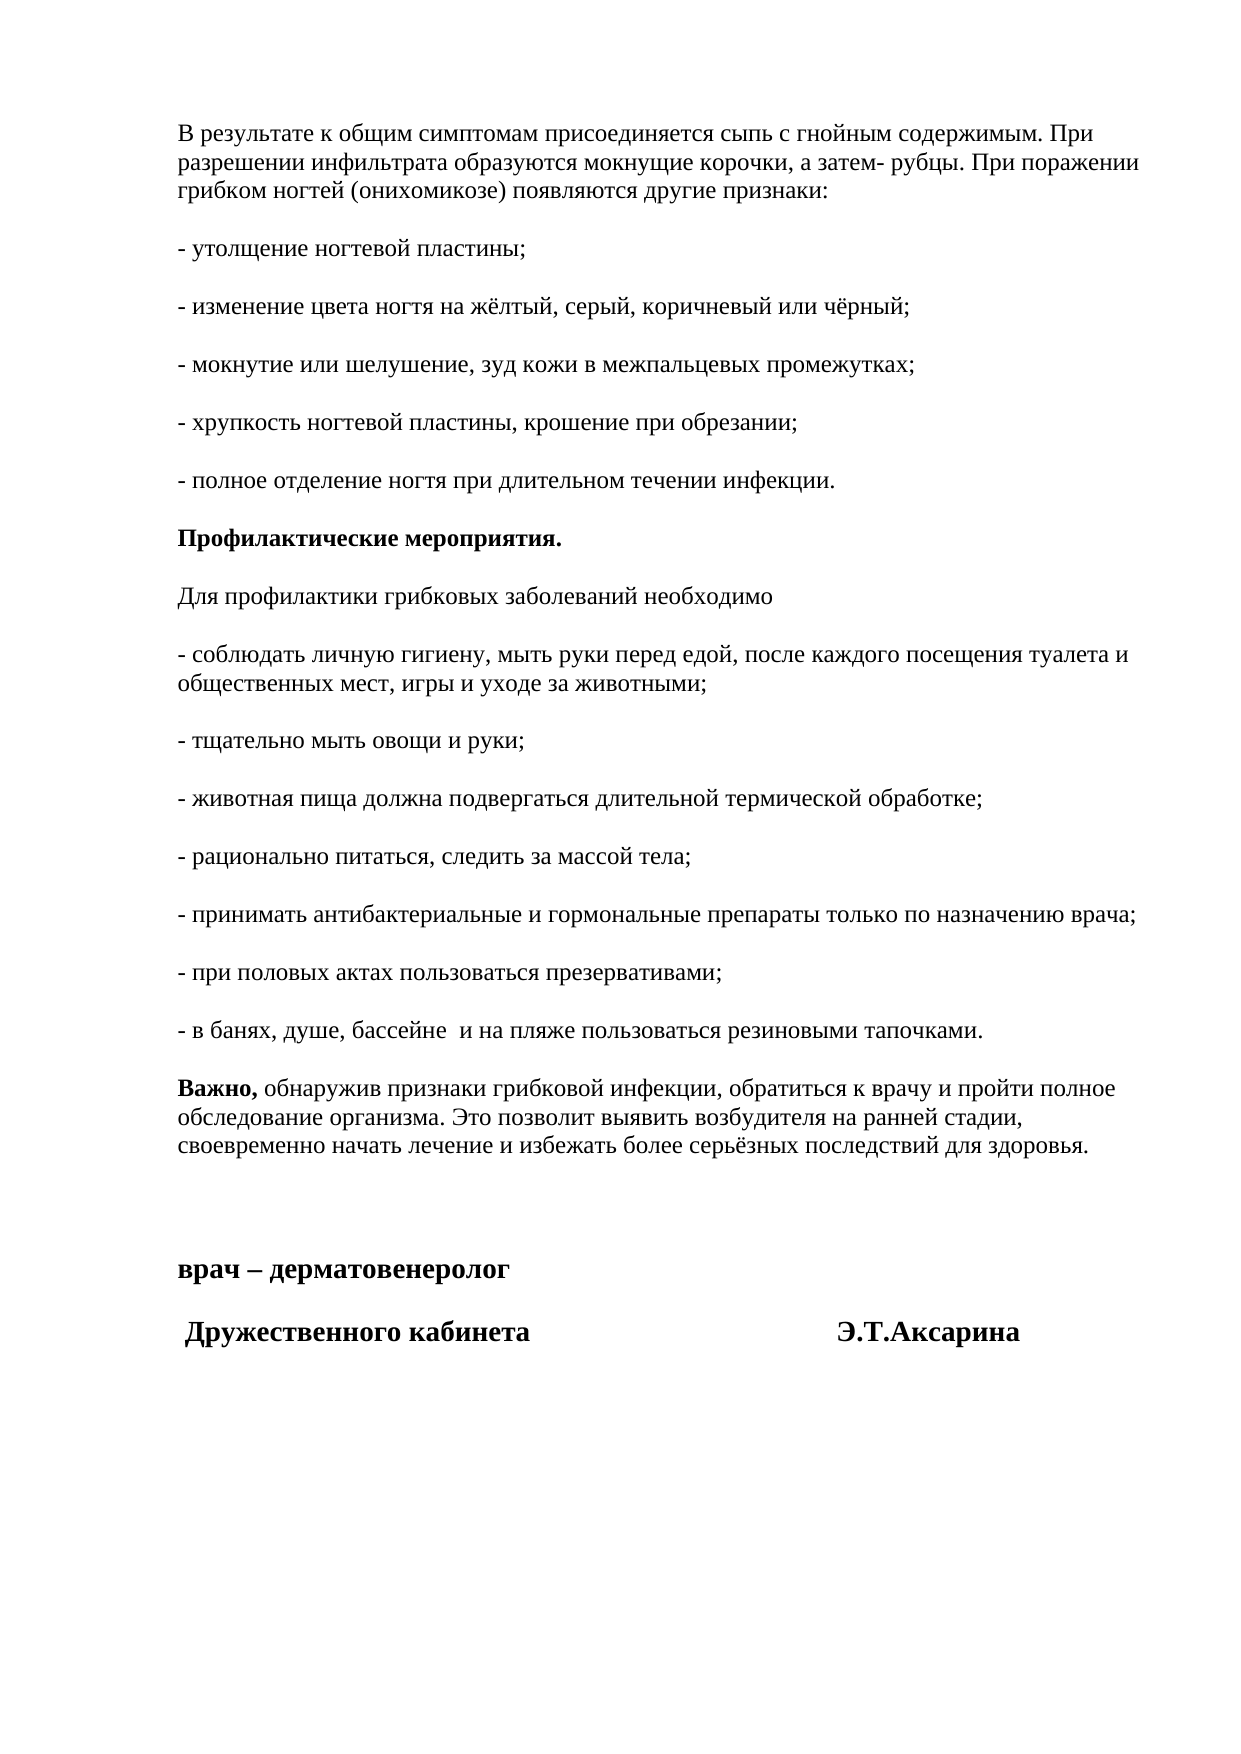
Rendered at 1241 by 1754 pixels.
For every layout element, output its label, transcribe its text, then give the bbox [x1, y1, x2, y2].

text врач – дерматовенеролог [177, 1251, 1152, 1285]
text - полное отделение ногтя при длительном течении инфекции. [177, 465, 1152, 494]
text - тщательно мыть овощи и руки; [177, 726, 1152, 754]
text Для профилактики грибковых заболеваний необходимо [177, 581, 1152, 610]
text Важно, обнаружив признаки грибковой инфекции, обратиться к врачу и пройти полное обследование организма. Это позволит выявить возбудителя на ранней стадии, своевременно начать лечение и избежать более серьёзных последствий для здоровья. [177, 1073, 1152, 1159]
text В результате к общим симптомам присоединяется сыпь с гнойным содержимым. При разрешении инфильтрата образуются мокнущие корочки, а затем- рубцы. При поражении грибком ногтей (онихомикозе) появляются другие признаки: [177, 118, 1152, 204]
text - при половых актах пользоваться презервативами; [177, 957, 1152, 986]
text - животная пища должна подвергаться длительной термической обработке; [177, 783, 1152, 812]
text - в банях, душе, бассейне и на пляже пользоваться резиновыми тапочками. [177, 1015, 1152, 1044]
text - соблюдать личную гигиену, мыть руки перед едой, после каждого посещения туалета и общественных мест, игры и уходе за животными; [177, 639, 1152, 696]
text - утолщение ногтевой пластины; [177, 233, 1152, 262]
text Профилактические мероприятия. [177, 523, 1152, 552]
text - рационально питаться, следить за массой тела; [177, 841, 1152, 870]
text - принимать антибактериальные и гормональные препараты только по назначению врача; [177, 899, 1152, 928]
text - мокнутие или шелушение, зуд кожи в межпальцевых промежутках; [177, 349, 1152, 378]
text - хрупкость ногтевой пластины, крошение при обрезании; [177, 407, 1152, 436]
text - изменение цвета ногтя на жёлтый, серый, коричневый или чёрный; [177, 291, 1152, 320]
text Дружественного кабинета Э.Т.Аксарина [177, 1314, 1152, 1347]
